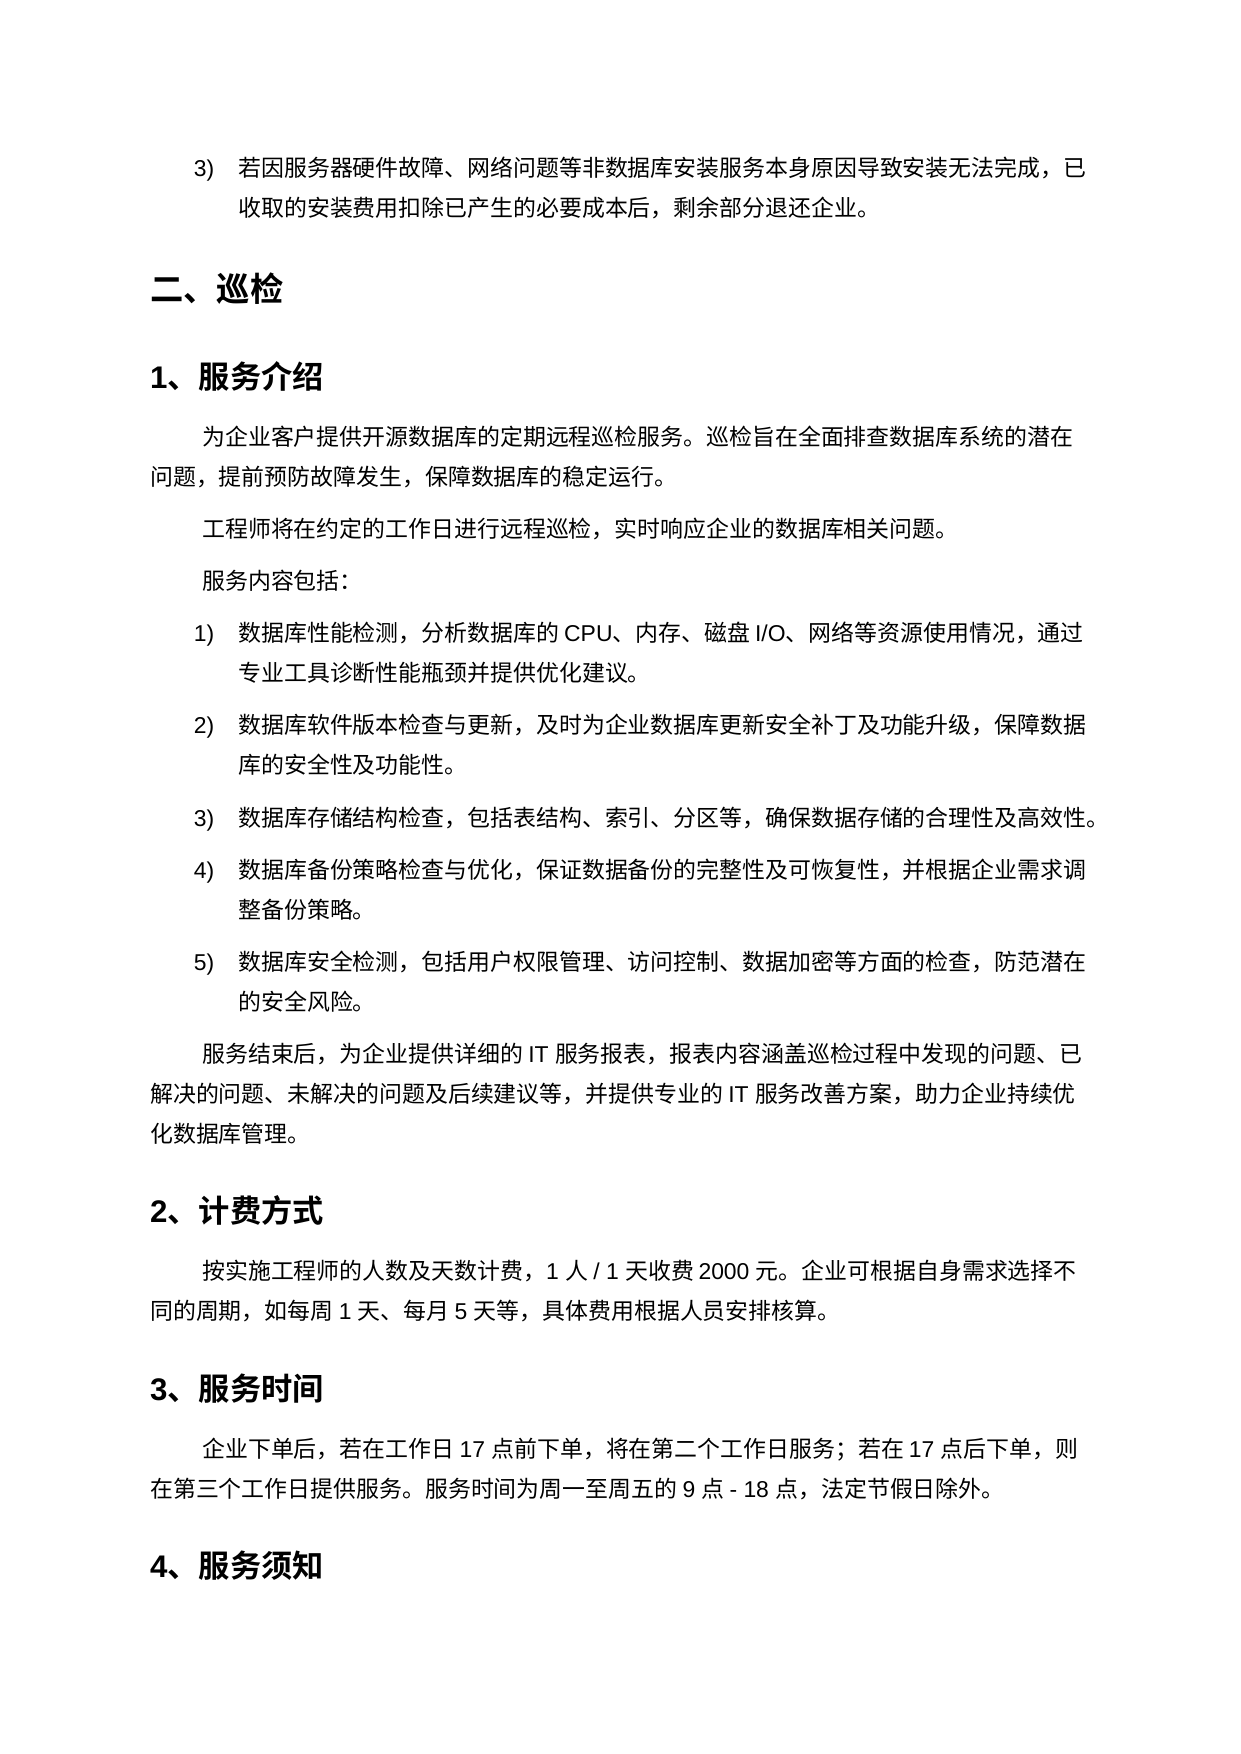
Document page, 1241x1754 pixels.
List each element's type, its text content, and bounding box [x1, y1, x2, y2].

subtitle 1、服务介绍 [150, 352, 1090, 397]
text 按实施工程师的人数及天数计费，1 人 / 1 天收费2000 元。企业可根据自身需求选择不同的周期，如每周 1 天、每月 5 天等，具体费用根据人员安排核算。 [150, 1253, 1090, 1326]
text 为企业客户提供开源数据库的定期远程巡检服务。巡检旨在全面排查数据库系统的潜在问题，提前预防故障发生，保障数据库的稳定运行。 [150, 419, 1090, 492]
text 工程师将在约定的工作日进行远程巡检，实时响应企业的数据库相关问题。 [150, 511, 1090, 544]
list 数据库安全检测，包括用户权限管理、访问控制、数据加密等方面的检查，防范潜在的安全风险。 [194, 944, 1090, 1017]
list 数据库备份策略检查与优化，保证数据备份的完整性及可恢复性，并根据企业需求调整备份策略。 [194, 852, 1090, 925]
subtitle 2、计费方式 [150, 1187, 1090, 1232]
text 服务结束后，为企业提供详细的 IT 服务报表，报表内容涵盖巡检过程中发现的问题、已解决的问题、未解决的问题及后续建议等，并提供专业的 IT 服务改善方案，助力企业持续优化数据库管理。 [150, 1036, 1090, 1149]
subtitle 3、服务时间 [150, 1364, 1090, 1409]
text 服务内容包括： [150, 563, 1090, 596]
list 若因服务器硬件故障、网络问题等非数据库安装服务本身原因导致安装无法完成，已收取的安装费用扣除已产生的必要成本后，剩余部分退还企业。 [194, 150, 1090, 223]
list 数据库软件版本检查与更新，及时为企业数据库更新安全补丁及功能升级，保障数据库的安全性及功能性。 [194, 707, 1090, 780]
subtitle 二、巡检 [150, 263, 1090, 311]
text 企业下单后，若在工作日 17 点前下单，将在第二个工作日服务；若在 17 点后下单，则在第三个工作日提供服务。服务时间为周一至周五的 9 点 - 18 点，法定节假日除外。 [150, 1431, 1090, 1504]
subtitle 4、服务须知 [150, 1542, 1090, 1587]
list 数据库性能检测，分析数据库的 CPU、内存、磁盘 I/O、网络等资源使用情况，通过专业工具诊断性能瓶颈并提供优化建议。 [194, 615, 1090, 688]
list 数据库存储结构检查，包括表结构、索引、分区等，确保数据存储的合理性及高效性。 [194, 799, 1090, 833]
